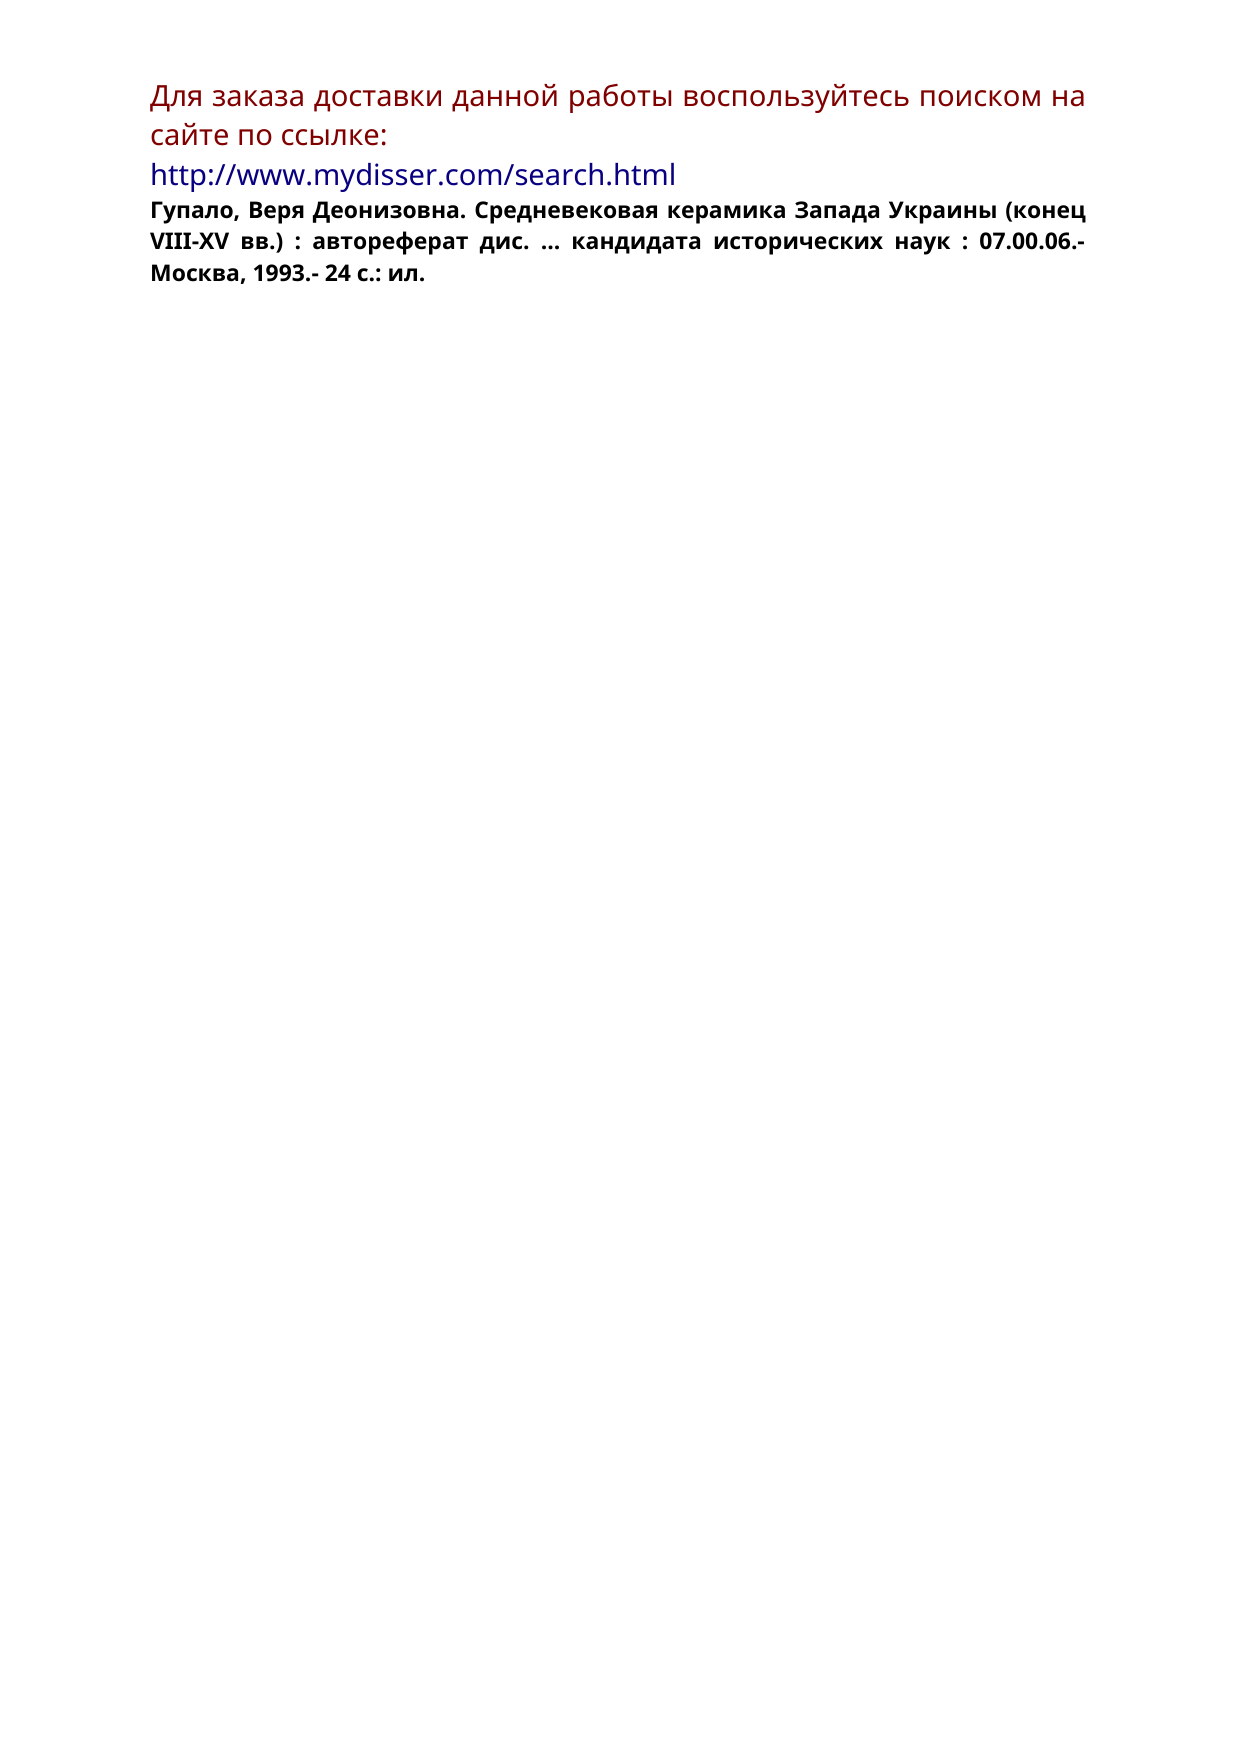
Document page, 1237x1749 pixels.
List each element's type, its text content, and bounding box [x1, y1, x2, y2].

text Гупало, Веря Деонизовна. Средневековая керамика Запада Украины (конец VIII-ХV вв.) : автореферат дис. ... кандидата исторических наук : 07.00.06.- Москва, 1993.- 24 с.: ил. [150, 194, 1086, 288]
